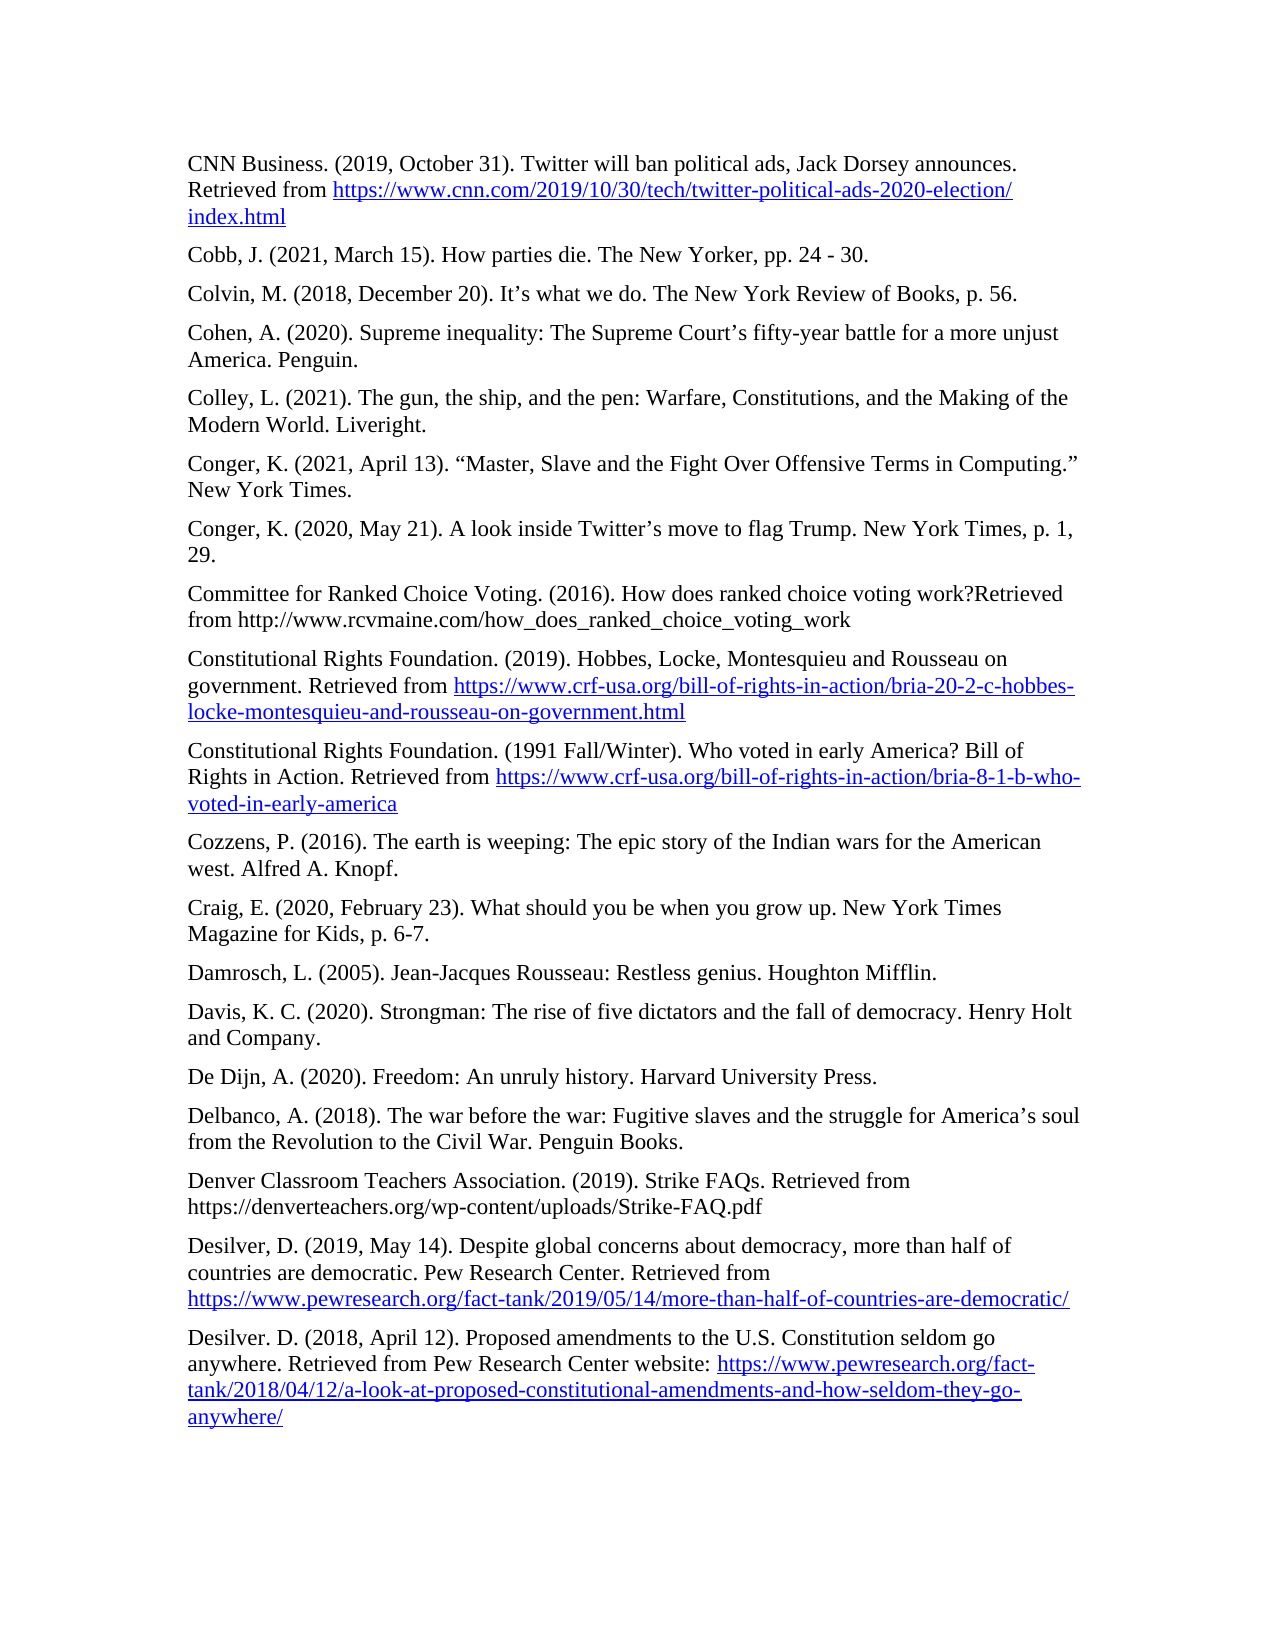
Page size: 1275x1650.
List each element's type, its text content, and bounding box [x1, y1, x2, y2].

text Desilver, D. (2019, May 14). Despite global concerns about democracy, more than half of countries are democratic. Pew Research Center. Retrieved from https://www.pewresearch.org/fact-tank/2019/05/14/more-than-half-of-countries-are-democratic/ [187, 1232, 1087, 1311]
text Constitutional Rights Foundation. (1991 Fall/Winter). Who voted in early America? Bill of Rights in Action. Retrieved from https://www.crf-usa.org/bill-of-rights-in-action/bria-8-1-b-who-voted-in-early-america [187, 737, 1087, 816]
text Cozzens, P. (2016). The earth is weeping: The epic story of the Indian wars for the American west. Alfred A. Knopf. [187, 828, 1087, 881]
text De Dijn, A. (2020). Freedom: An unruly history. Harvard University Press. [187, 1063, 1087, 1089]
text Damrosch, L. (2005). Jean-Jacques Rousseau: Restless genius. Houghton Mifflin. [187, 959, 1087, 985]
text Davis, K. C. (2020). Strongman: The rise of five dictators and the fall of democracy. Henry Holt and Company. [187, 998, 1087, 1050]
text Colvin, M. (2018, December 20). It’s what we do. The New York Review of Books, p. 56. [187, 280, 1087, 307]
text Committee for Ranked Choice Voting. (2016). How does ranked choice voting work?Retrieved from http://www.rcvmaine.com/how_does_ranked_choice_voting_work [187, 580, 1087, 633]
text Craig, E. (2020, February 23). What should you be when you grow up. New York Times Magazine for Kids, p. 6-7. [187, 894, 1087, 946]
text Delbanco, A. (2018). The war before the war: Fugitive slaves and the struggle for America’s soul from the Revolution to the Civil War. Penguin Books. [187, 1102, 1087, 1154]
text Denver Classroom Teachers Association. (2019). Strike FAQs. Retrieved from https://denverteachers.org/wp-content/uploads/Strike-FAQ.pdf [187, 1167, 1087, 1220]
text Cohen, A. (2020). Supreme inequality: The Supreme Court’s fifty-year battle for a more unjust America. Penguin. [187, 319, 1087, 372]
text Conger, K. (2020, May 21). A look inside Twitter’s move to flag Trump. New York Times, p. 1, 29. [187, 515, 1087, 568]
text Cobb, J. (2021, March 15). How parties die. The New Yorker, pp. 24 - 30. [187, 242, 1087, 268]
text Desilver. D. (2018, April 12). Proposed amendments to the U.S. Constitution seldom go anywhere. Retrieved from Pew Research Center website: https://www.pewresearch.org/fact-tank/2018/04/12/a-look-at-proposed-constitutional-amendments-and-how-seldom-they-go-anywhere/ [187, 1324, 1087, 1429]
text Conger, K. (2021, April 13). “Master, Slave and the Fight Over Offensive Terms in Computing.” New York Times. [187, 450, 1087, 502]
text Constitutional Rights Foundation. (2019). Hobbes, Locke, Montesquieu and Rousseau on government. Retrieved from https://www.crf-usa.org/bill-of-rights-in-action/bria-20-2-c-hobbes-locke-montesquieu-and-rousseau-on-government.html [187, 645, 1087, 724]
text Colley, L. (2021). The gun, the ship, and the pen: Warfare, Constitutions, and the Making of the Modern World. Liveright. [187, 384, 1087, 437]
